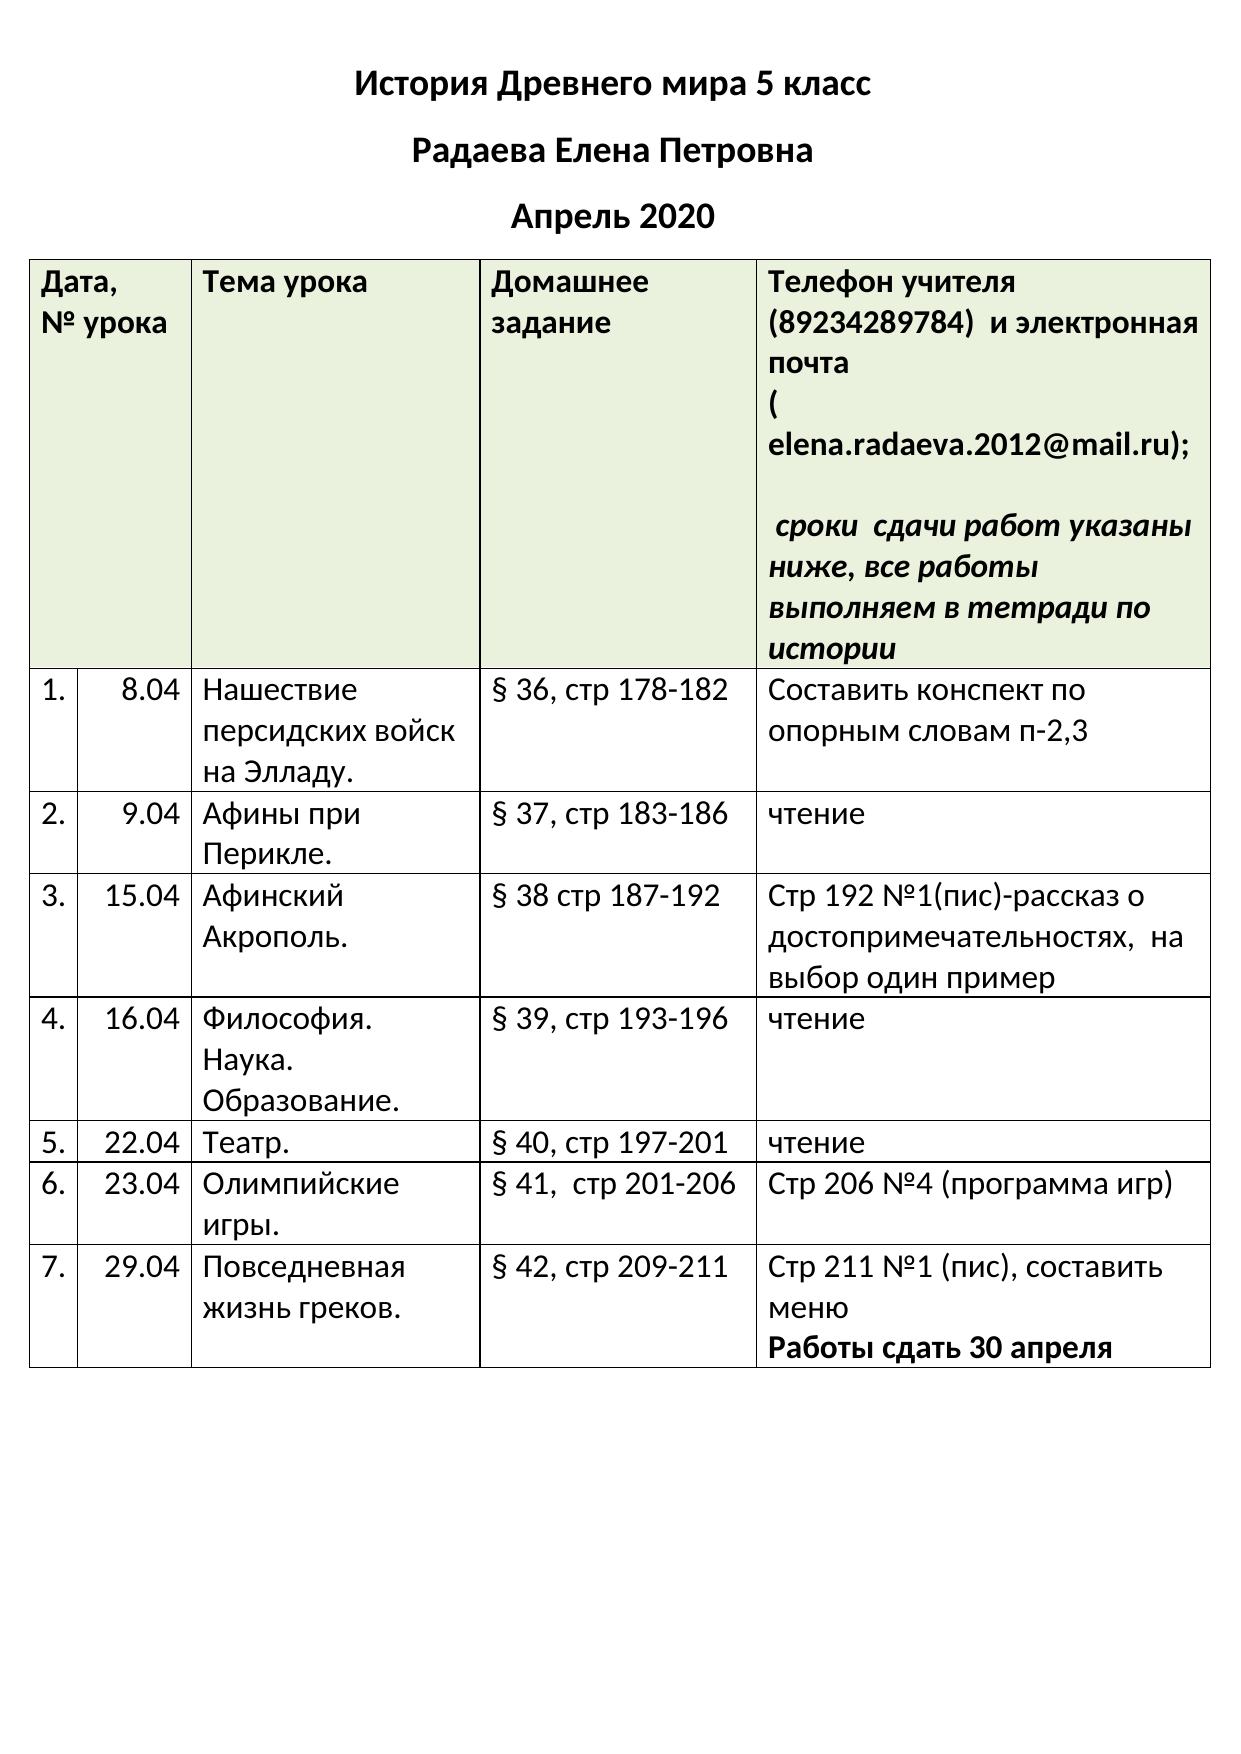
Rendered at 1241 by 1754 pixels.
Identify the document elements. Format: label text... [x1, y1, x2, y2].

table_cell чтение [757, 792, 1210, 873]
table_cell Нашествие персидских войск на Элладу. [192, 669, 479, 791]
table_cell 1. [30, 669, 77, 791]
table_cell 23.04 [78, 1163, 191, 1244]
table_cell чтение [757, 998, 1210, 1119]
text Радаева Елена Петровна [74, 126, 1152, 172]
table_cell 4. [30, 998, 77, 1119]
table_cell § 42, стр 209-211 [481, 1245, 756, 1367]
table_cell 7. [30, 1245, 77, 1367]
table_header Телефон учителя (89234289784) и электронная почта (elena.radaeva.2012@mail.ru); сроки сдачи работ указаны ниже, все работы выполняем в тетради по истории [757, 260, 1210, 667]
table_cell 15.04 [78, 874, 191, 996]
table_cell § 41, стр 201-206 [481, 1163, 756, 1244]
table_cell § 37, стр 183-186 [481, 792, 756, 873]
table_cell 2. [30, 792, 77, 873]
table_cell 8.04 [78, 669, 191, 791]
table_cell 5. [30, 1121, 77, 1161]
table_cell Театр. [192, 1121, 479, 1161]
table_cell Составить конспект по опорным словам п-2,3 [757, 669, 1210, 791]
table_cell Повседневная жизнь греков. [192, 1245, 479, 1367]
text История Древнего мира 5 класс [74, 59, 1152, 105]
text Апрель 2020 [74, 192, 1152, 238]
table_cell Стр 211 №1 (пис), составить меню Работы сдать 30 апреля [757, 1245, 1210, 1367]
table_cell Афинский Акрополь. [192, 874, 479, 996]
table_cell § 36, стр 178-182 [481, 669, 756, 791]
table_cell 6. [30, 1163, 77, 1244]
table_cell 16.04 [78, 998, 191, 1119]
table_cell § 39, стр 193-196 [481, 998, 756, 1119]
table_cell § 40, стр 197-201 [481, 1121, 756, 1161]
table_cell 22.04 [78, 1121, 191, 1161]
table_cell 3. [30, 874, 77, 996]
table_cell чтение [757, 1121, 1210, 1161]
table_cell Афины при Перикле. [192, 792, 479, 873]
table_cell 29.04 [78, 1245, 191, 1367]
table_cell 9.04 [78, 792, 191, 873]
table_cell Философия. Наука. Образование. [192, 998, 479, 1119]
table_cell Стр 192 №1(пис)-рассказ о достопримечательностях, на выбор один пример [757, 874, 1210, 996]
table_cell § 38 стр 187-192 [481, 874, 756, 996]
table_header Домашнее задание [481, 260, 756, 667]
table_cell Стр 206 №4 (программа игр) [757, 1163, 1210, 1244]
table_header Тема урока [192, 260, 479, 667]
table_cell Олимпийские игры. [192, 1163, 479, 1244]
table_header Дата, № урока [30, 260, 191, 667]
